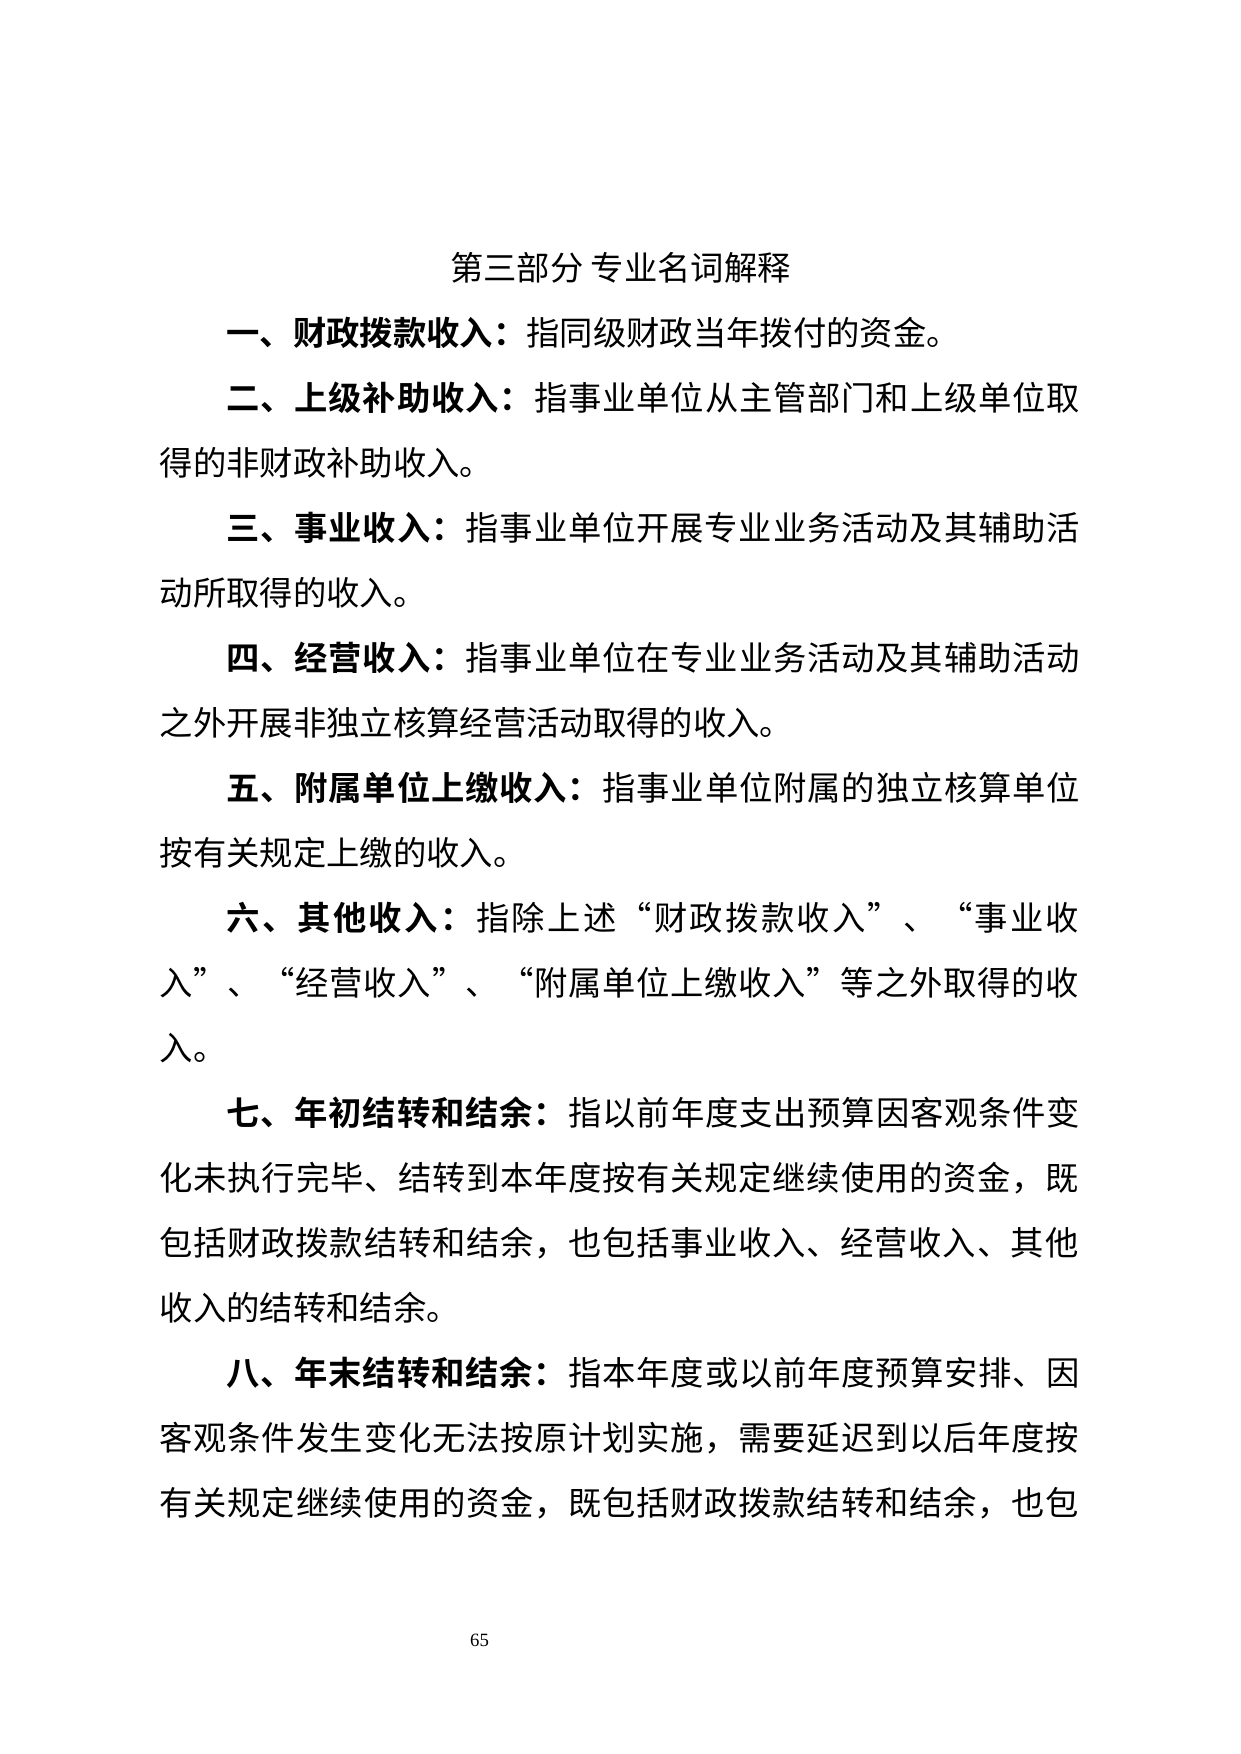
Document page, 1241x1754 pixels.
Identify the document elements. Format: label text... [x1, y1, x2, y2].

text 第三部分 专业名词解释 [159, 233, 1081, 298]
text 一、财政拨款收入：指同级财政当年拨付的资金。 [159, 298, 1081, 363]
text 六、其他收入：指除上述“财政拨款收入”、“事业收入”、“经营收入”、“附属单位上缴收入”等之外取得的收入。 [159, 883, 1081, 1078]
text 四、经营收入：指事业单位在专业业务活动及其辅助活动之外开展非独立核算经营活动取得的收入。 [159, 623, 1081, 753]
text 三、事业收入：指事业单位开展专业业务活动及其辅助活动所取得的收入。 [159, 493, 1081, 623]
text 二、上级补助收入：指事业单位从主管部门和上级单位取得的非财政补助收入。 [159, 363, 1081, 493]
text 七、年初结转和结余：指以前年度支出预算因客观条件变化未执行完毕、结转到本年度按有关规定继续使用的资金，既包括财政拨款结转和结余，也包括事业收入、经营收入、其他收入的结转和结余。 [159, 1078, 1081, 1338]
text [159, 1338, 1081, 1533]
text 五、附属单位上缴收入：指事业单位附属的独立核算单位按有关规定上缴的收入。 [159, 753, 1081, 883]
